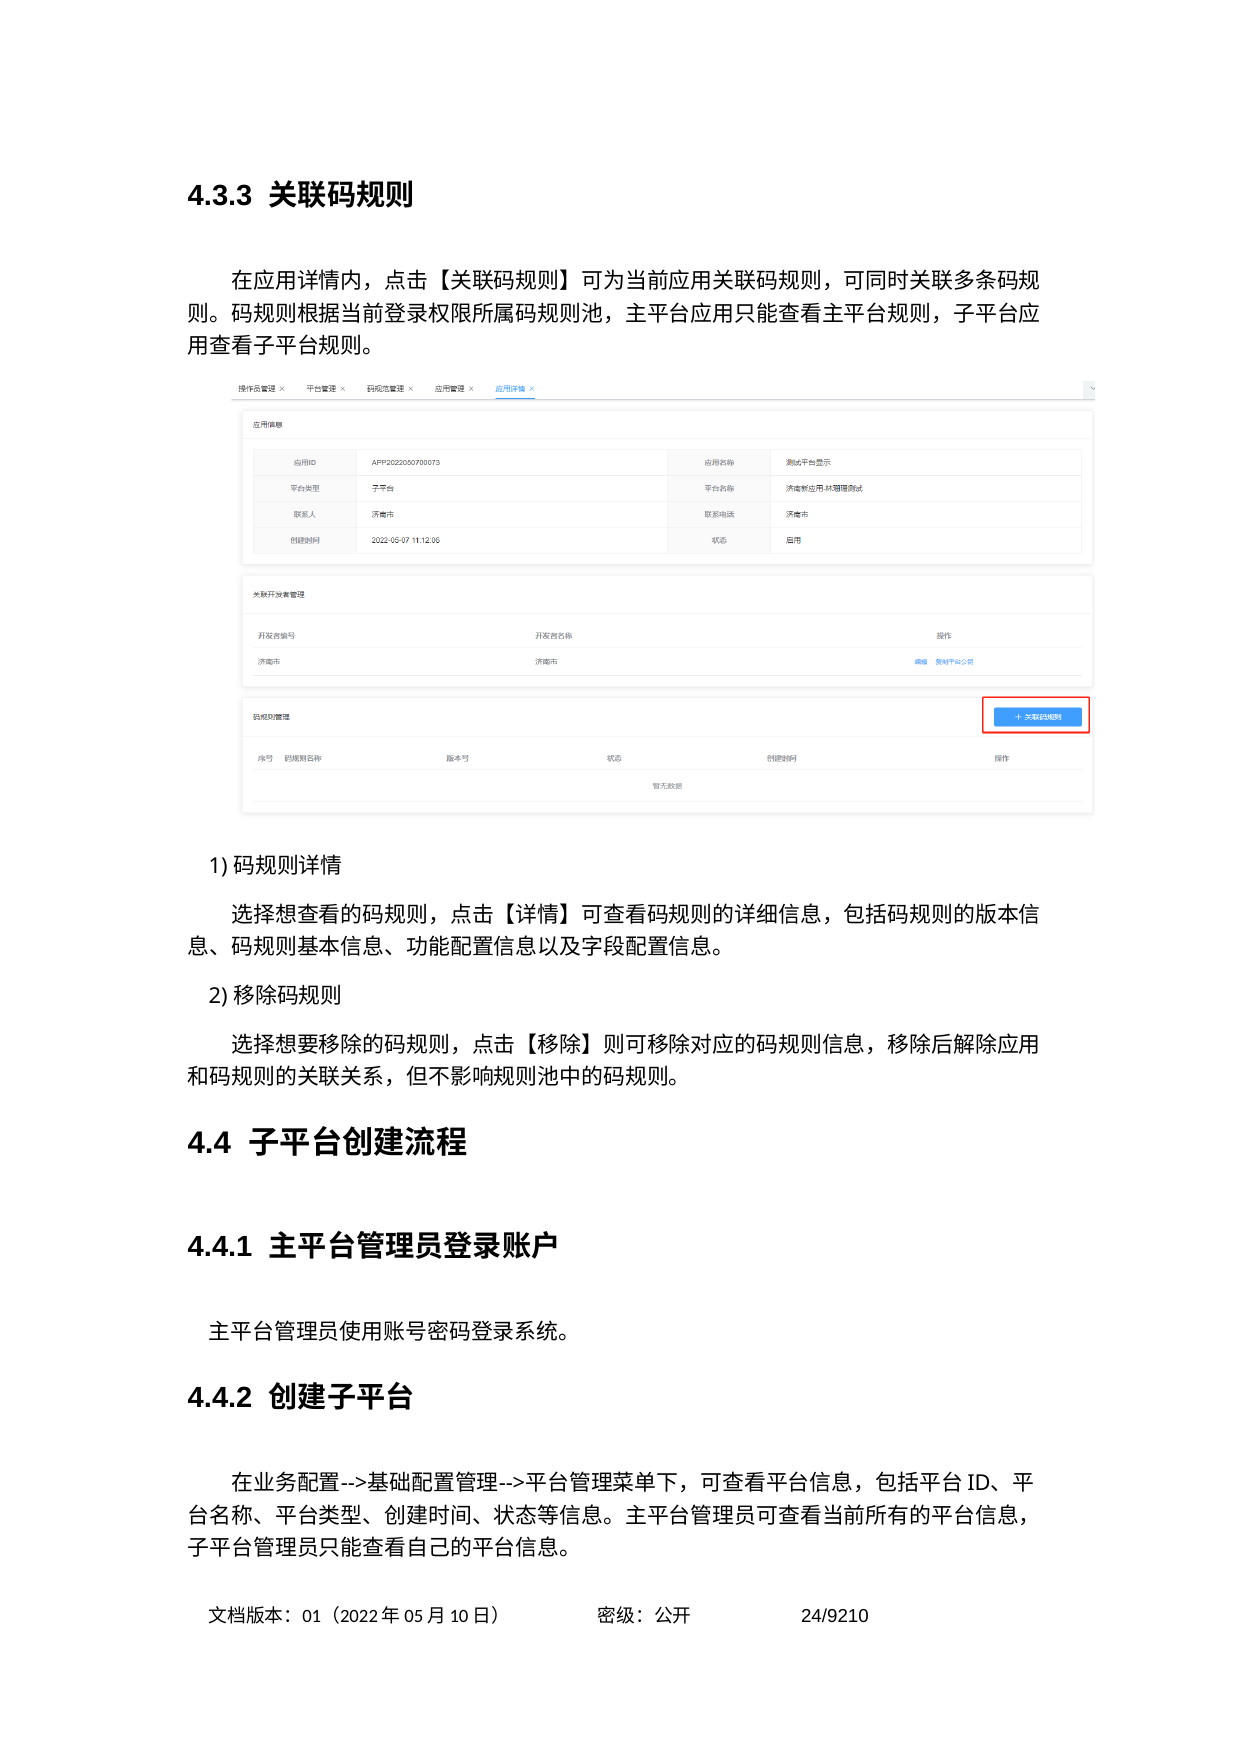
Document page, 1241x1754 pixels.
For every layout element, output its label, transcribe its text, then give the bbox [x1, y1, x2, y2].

text 主平台管理员使用账号密码登录系统。 [187, 1314, 1053, 1346]
list 在应用详情内，点击【关联码规则】可为当前应用关联码规则，可同时关联多条码规则。码规则根据当前登录权限所属码规则池，主平台应用只能查看主平台规则，子平台应用查看子平台规则。 [187, 263, 1053, 360]
list 选择想要移除的码规则，点击【移除】则可移除对应的码规则信息，移除后解除应用和码规则的关联关系，但不影响规则池中的码规则。 [187, 1026, 1053, 1091]
text 关联码规则 [187, 160, 1053, 225]
text 在业务配置-->基础配置管理-->平台管理菜单下，可查看平台信息，包括平台ID、平台名称、平台类型、创建时间、状态等信息。主平台管理员可查看当前所有的平台信息，子平台管理员只能查看自己的平台信息。 [187, 1465, 1053, 1562]
list 选择想查看的码规则，点击【详情】可查看码规则的详细信息，包括码规则的版本信息、码规则基本信息、功能配置信息以及字段配置信息。 [187, 896, 1053, 961]
list 码规则详情 [187, 848, 1053, 880]
text 主平台管理员登录账户 [187, 1211, 1053, 1276]
picture [231, 381, 1095, 827]
text 子平台创建流程 [187, 1108, 1053, 1173]
list 移除码规则 [187, 978, 1053, 1010]
text 创建子平台 [187, 1363, 1053, 1428]
